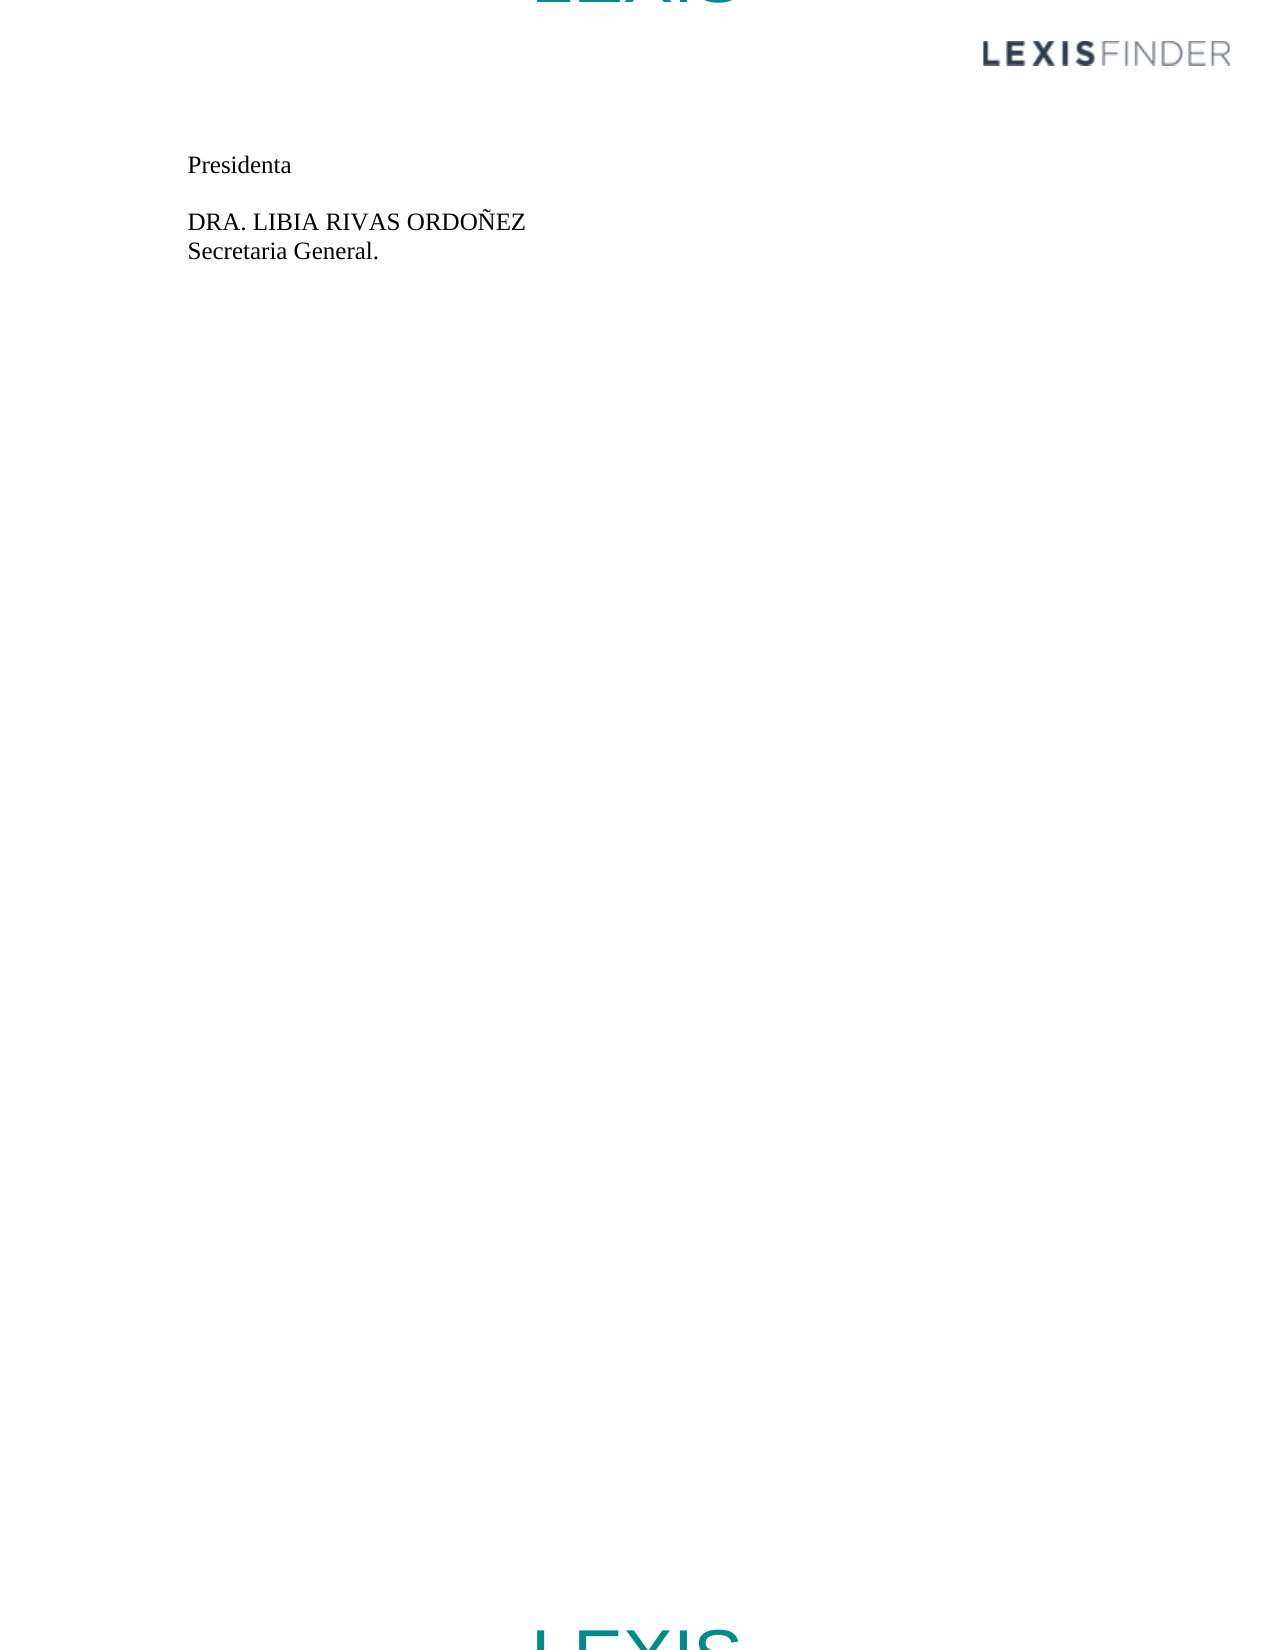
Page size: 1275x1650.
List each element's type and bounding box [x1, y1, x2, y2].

picture [983, 41, 1231, 66]
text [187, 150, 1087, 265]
